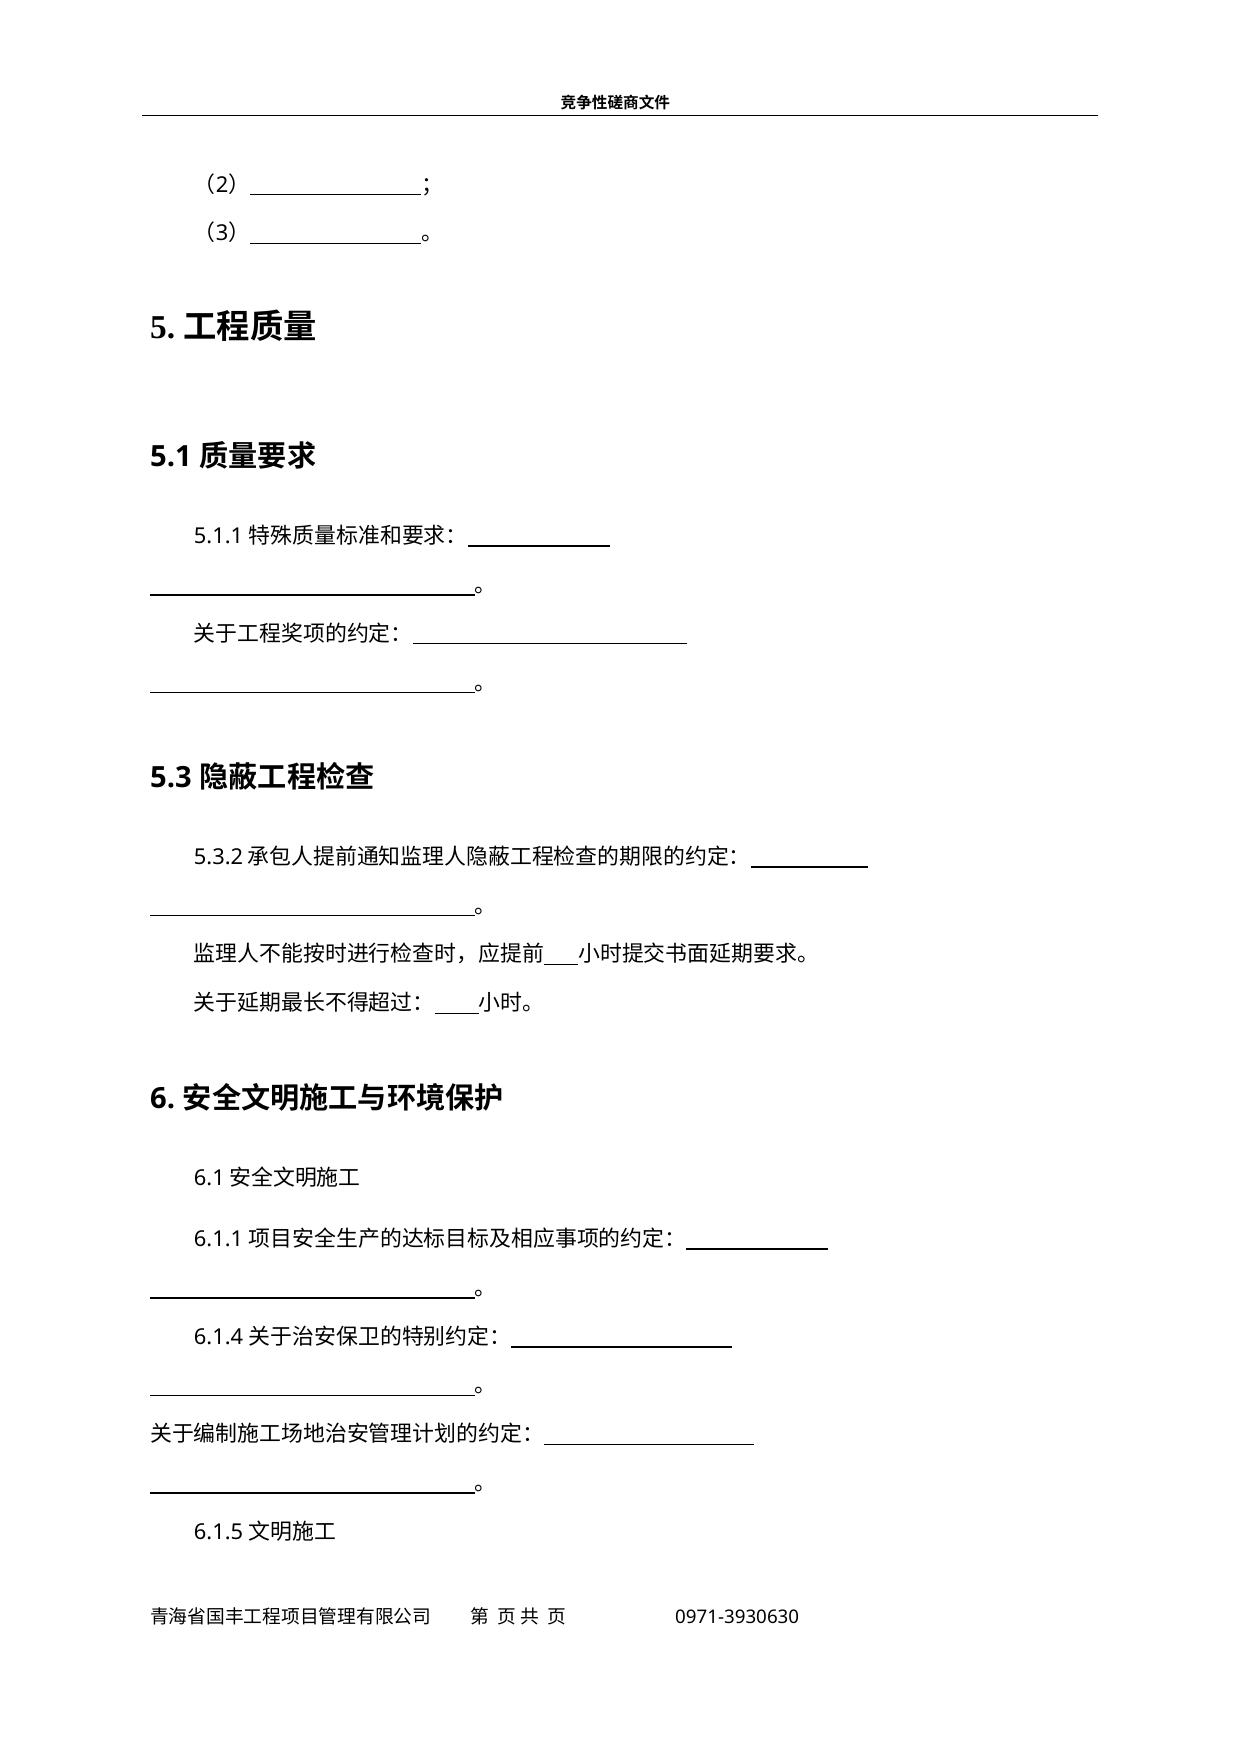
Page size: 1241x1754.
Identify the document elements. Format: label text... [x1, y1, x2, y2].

text （2） ； [150, 166, 1090, 199]
text 。 [150, 1464, 1090, 1498]
text 监理人不能按时进行检查时，应提前 小时提交书面延期要求。 [150, 936, 1090, 969]
text 6.1.5 文明施工 [150, 1513, 1090, 1546]
text 5.1 质量要求 [150, 421, 1090, 487]
text 6. 安全文明施工与环境保护 [150, 1063, 1090, 1129]
text 5.3 隐蔽工程检查 [150, 742, 1090, 808]
text 6.1安全文明施工 [150, 1159, 1090, 1192]
text 关于工程奖项的约定： [150, 615, 1090, 648]
text （3） 。 [150, 215, 1090, 248]
text 关于编制施工场地治安管理计划的约定： [150, 1416, 1090, 1449]
text 5. 工程质量 [150, 291, 1090, 357]
text 。 [150, 1269, 1090, 1302]
text 。 [150, 566, 1090, 599]
text 6.1.1 项目安全生产的达标目标及相应事项的约定： [150, 1220, 1090, 1253]
text 。 [150, 664, 1090, 697]
text 。 [150, 1367, 1090, 1400]
text 关于延期最长不得超过： 小时。 [150, 985, 1090, 1018]
text 6.1.4 关于治安保卫的特别约定： [150, 1318, 1090, 1351]
text 5.1.1 特殊质量标准和要求： [150, 517, 1090, 550]
text 5.3.2承包人提前通知监理人隐蔽工程检查的期限的约定： [150, 838, 1090, 871]
text 。 [150, 887, 1090, 920]
